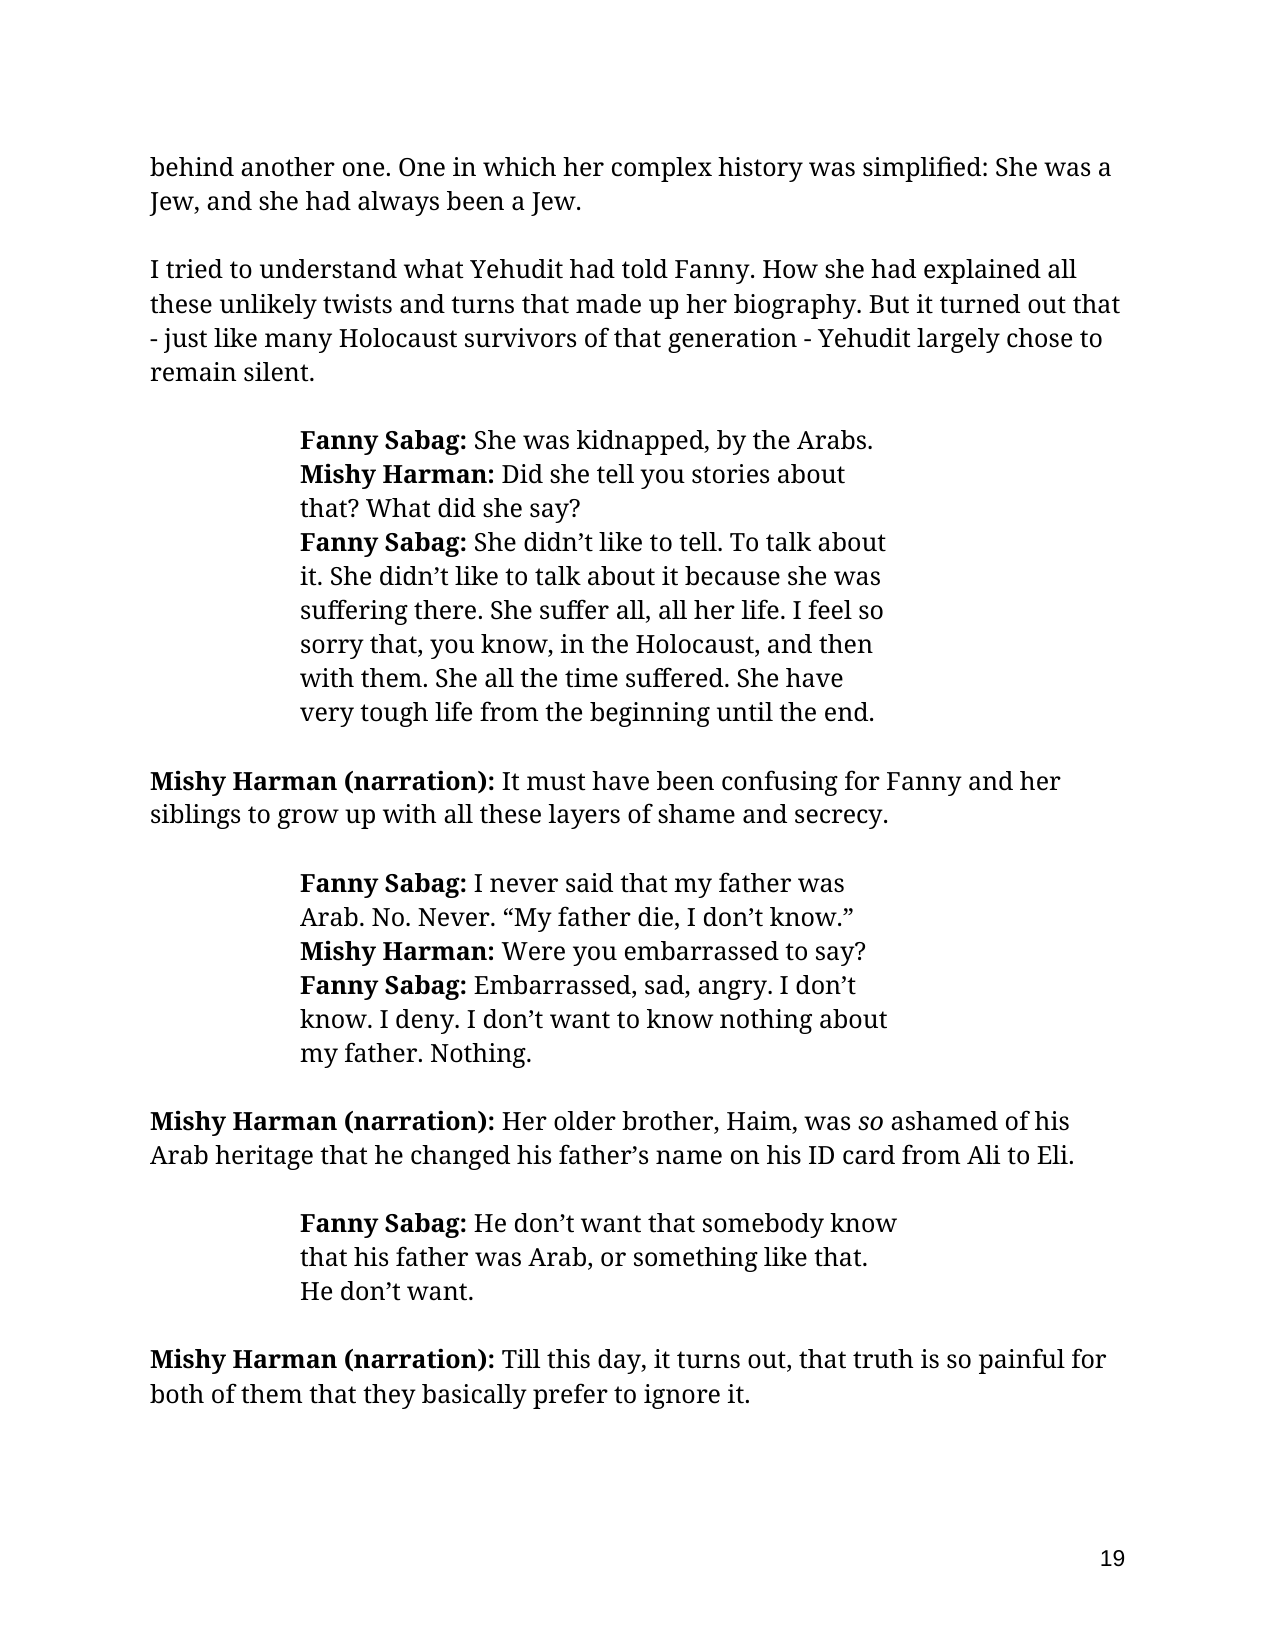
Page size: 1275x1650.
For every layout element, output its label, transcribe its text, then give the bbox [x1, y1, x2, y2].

text Fanny Sabag: Embarrassed, sad, angry. I don’t know. I deny. I don’t want to know nothing about my father. Nothing. [300, 967, 900, 1070]
text Mishy Harman: Did she tell you stories about that? What did she say? [300, 457, 900, 525]
text I tried to understand what Yehudit had told Fanny. How she had explained all these unlikely twists and turns that made up her biography. But it turned out that - just like many Holocaust survivors of that generation - Yehudit largely chose to remain silent. [150, 252, 1125, 388]
text Fanny Sabag: She was kidnapped, by the Arabs. [225, 422, 1125, 457]
text Mishy Harman: Were you embarrassed to say? [300, 933, 900, 967]
text Mishy Harman (narration): It must have been confusing for Fanny and her siblings to grow up with all these layers of shame and secrecy. [150, 763, 1125, 831]
text Fanny Sabag: He don’t want that somebody know that his father was Arab, or something like that. He don’t want. [300, 1206, 900, 1308]
text Fanny Sabag: I never said that my father was Arab. No. Never. “My father die, I don’t know.” [300, 865, 900, 933]
text Mishy Harman (narration): Till this day, it turns out, that truth is so painful for both of them that they basically prefer to ignore it. [150, 1342, 1125, 1410]
text Fanny Sabag: She didn’t like to tell. To talk about it. She didn’t like to talk about it because she was suffering there. She suffer all, all her life. I feel so sorry that, you know, in the Holocaust, and then with them. She all the time suffered. She have very tough life from the beginning until the end. [300, 525, 900, 729]
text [150, 150, 1125, 218]
text Mishy Harman (narration): Her older brother, Haim, was so ashamed of his Arab heritage that he changed his father’s name on his ID card from Ali to Eli. [150, 1104, 1125, 1172]
